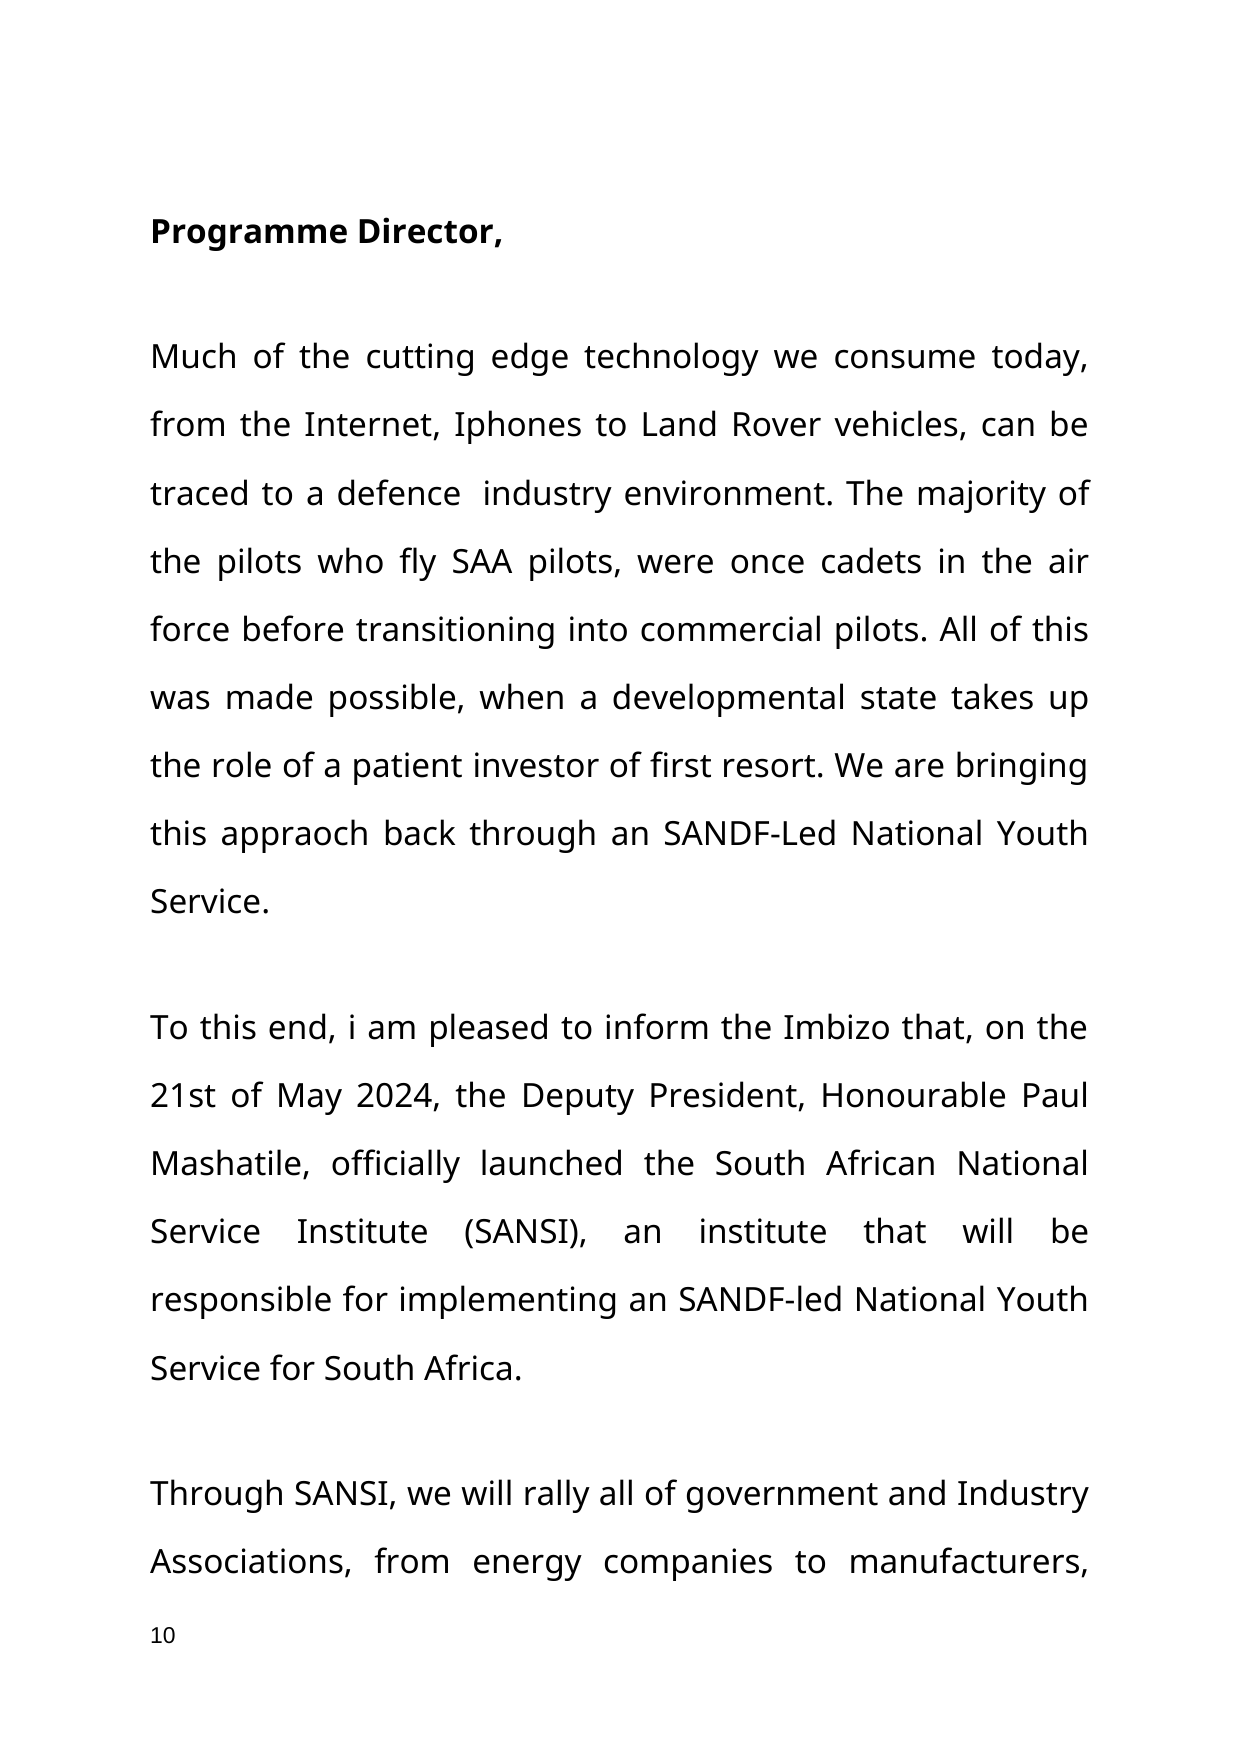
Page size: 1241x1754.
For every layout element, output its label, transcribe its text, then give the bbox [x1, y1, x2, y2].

text To this end, i am pleased to inform the Imbizo that, on the 21st of May 2024, the Deputy President, Honourable Paul Mashatile, officially launched the South African National Service Institute (SANSI), an institute that will be responsible for implementing an SANDF-led National Youth Service for South Africa. [150, 1004, 1090, 1390]
text Programme Director, [150, 207, 1090, 253]
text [150, 1470, 1090, 1583]
text Much of the cutting edge technology we consume today, from the Internet, Iphones to Land Rover vehicles, can be traced to a defence industry environment. The majority of the pilots who fly SAA pilots, were once cadets in the air force before transitioning into commercial pilots. All of this was made possible, when a developmental state takes up the role of a patient investor of first resort. We are bringing this appraoch back through an SANDF-Led National Youth Service. [150, 333, 1090, 923]
